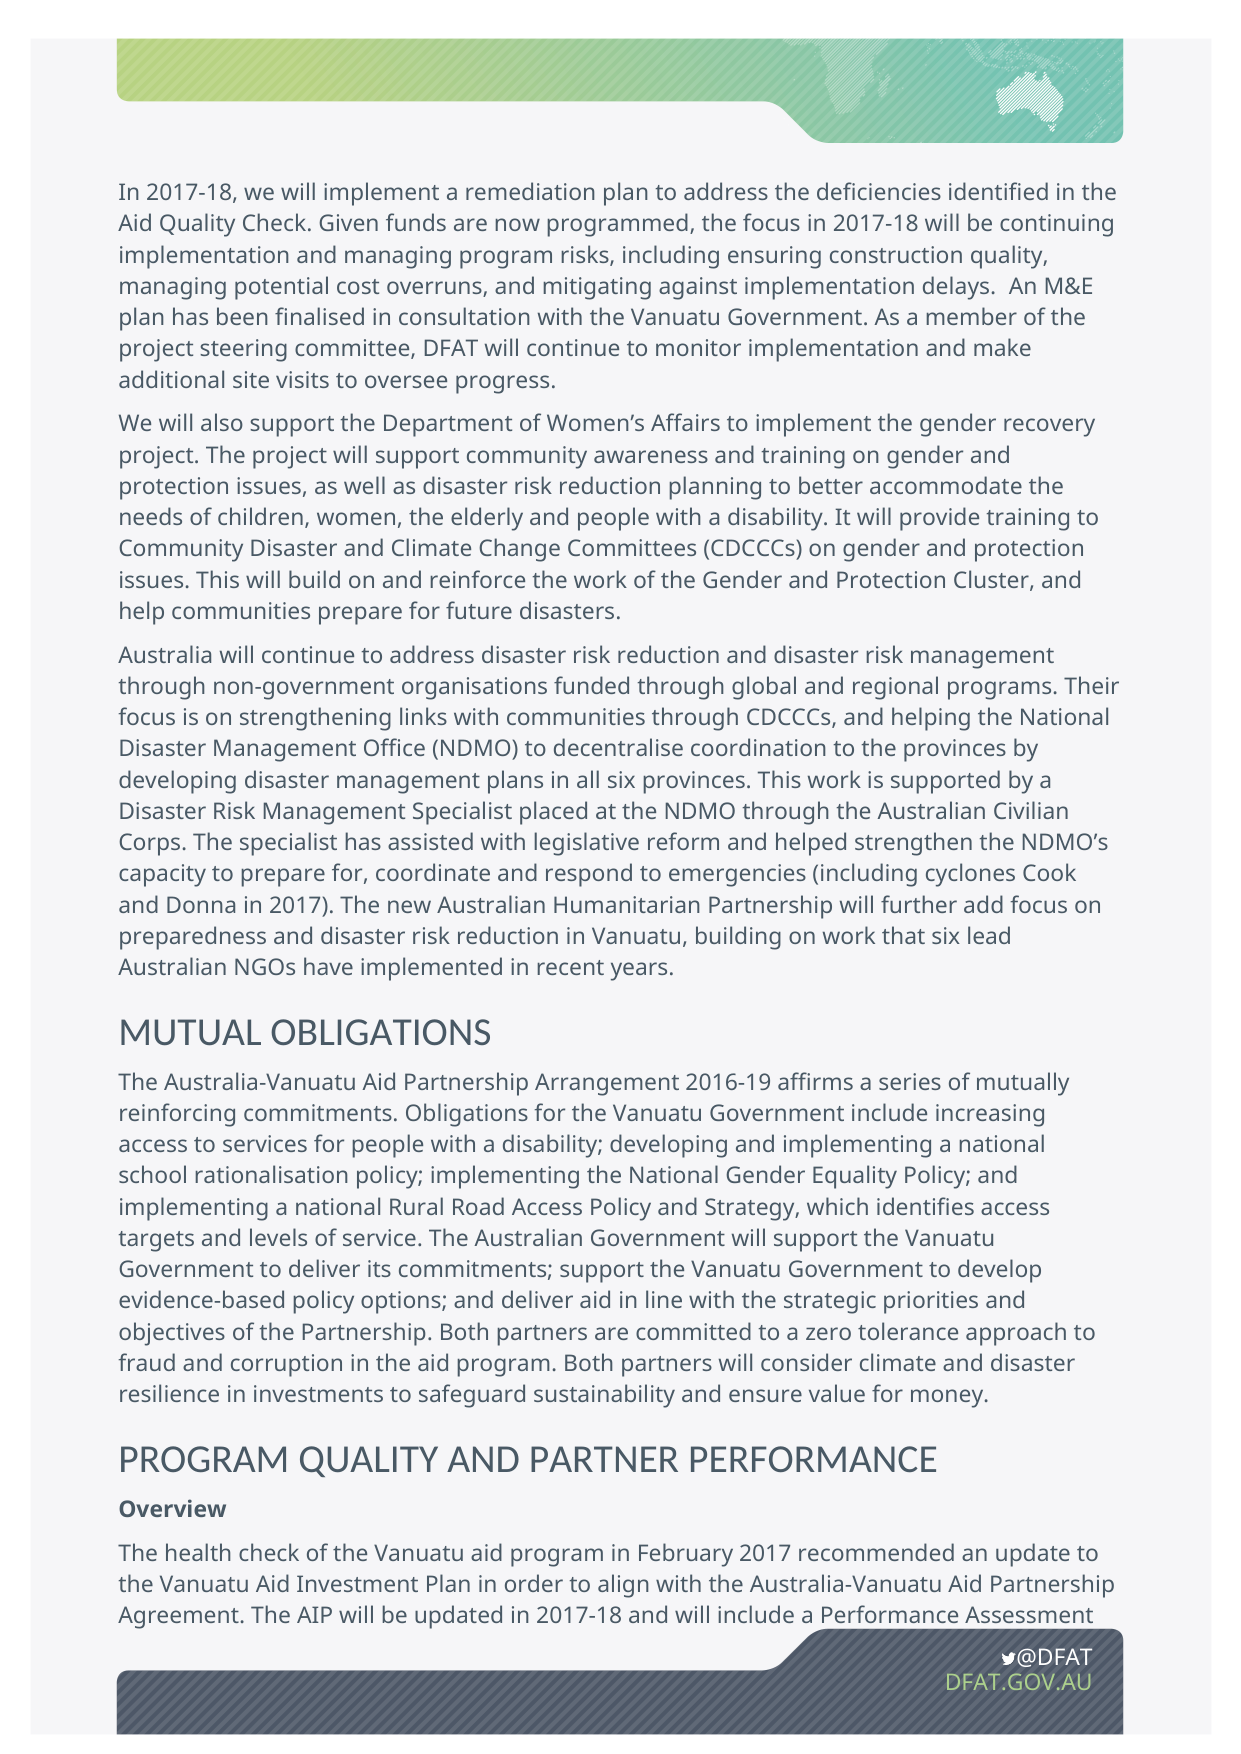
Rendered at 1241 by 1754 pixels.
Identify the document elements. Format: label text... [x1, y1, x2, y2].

text We will also support the Department of Women’s Affairs to implement the gender recovery project. The project will support community awareness and training on gender and protection issues, as well as disaster risk reduction planning to better accommodate the needs of children, women, the elderly and people with a disability. It will provide training to Community Disaster and Climate Change Committees (CDCCCs) on gender and protection issues. This will build on and reinforce the work of the Gender and Protection Cluster, and help communities prepare for future disasters. [118, 407, 1122, 626]
subtitle Program Quality and Partner Performance [118, 1441, 1122, 1480]
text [118, 1537, 1122, 1630]
text In 2017-18, we will implement a remediation plan to address the deficiencies identified in the Aid Quality Check. Given funds are now programmed, the focus in 2017-18 will be continuing implementation and managing program risks, including ensuring construction quality, managing potential cost overruns, and mitigating against implementation delays. An M&E plan has been finalised in consultation with the Vanuatu Government. As a member of the project steering committee, DFAT will continue to monitor implementation and make additional site visits to oversee progress. [118, 176, 1122, 395]
picture [1, 9, 1239, 1754]
subtitle Mutual obligations [118, 1014, 1122, 1053]
text Australia will continue to address disaster risk reduction and disaster risk management through non-government organisations funded through global and regional programs. Their focus is on strengthening links with communities through CDCCCs, and helping the National Disaster Management Office (NDMO) to decentralise coordination to the provinces by developing disaster management plans in all six provinces. This work is supported by a Disaster Risk Management Specialist placed at the NDMO through the Australian Civilian Corps. The specialist has assisted with legislative reform and helped strengthen the NDMO’s capacity to prepare for, coordinate and respond to emergencies (including cyclones Cook and Donna in 2017). The new Australian Humanitarian Partnership will further add focus on preparedness and disaster risk reduction in Vanuatu, building on work that six lead Australian NGOs have implemented in recent years. [118, 639, 1122, 982]
text The Australia-Vanuatu Aid Partnership Arrangement 2016-19 affirms a series of mutually reinforcing commitments. Obligations for the Vanuatu Government include increasing access to services for people with a disability; developing and implementing a national school rationalisation policy; implementing the National Gender Equality Policy; and implementing a national Rural Road Access Policy and Strategy, which identifies access targets and levels of service. The Australian Government will support the Vanuatu Government to deliver its commitments; support the Vanuatu Government to develop evidence-based policy options; and deliver aid in line with the strategic priorities and objectives of the Partnership. Both partners are committed to a zero tolerance approach to fraud and corruption in the aid program. Both partners will consider climate and disaster resilience in investments to safeguard sustainability and ensure value for money. [118, 1066, 1122, 1409]
text Overview [118, 1493, 1122, 1524]
